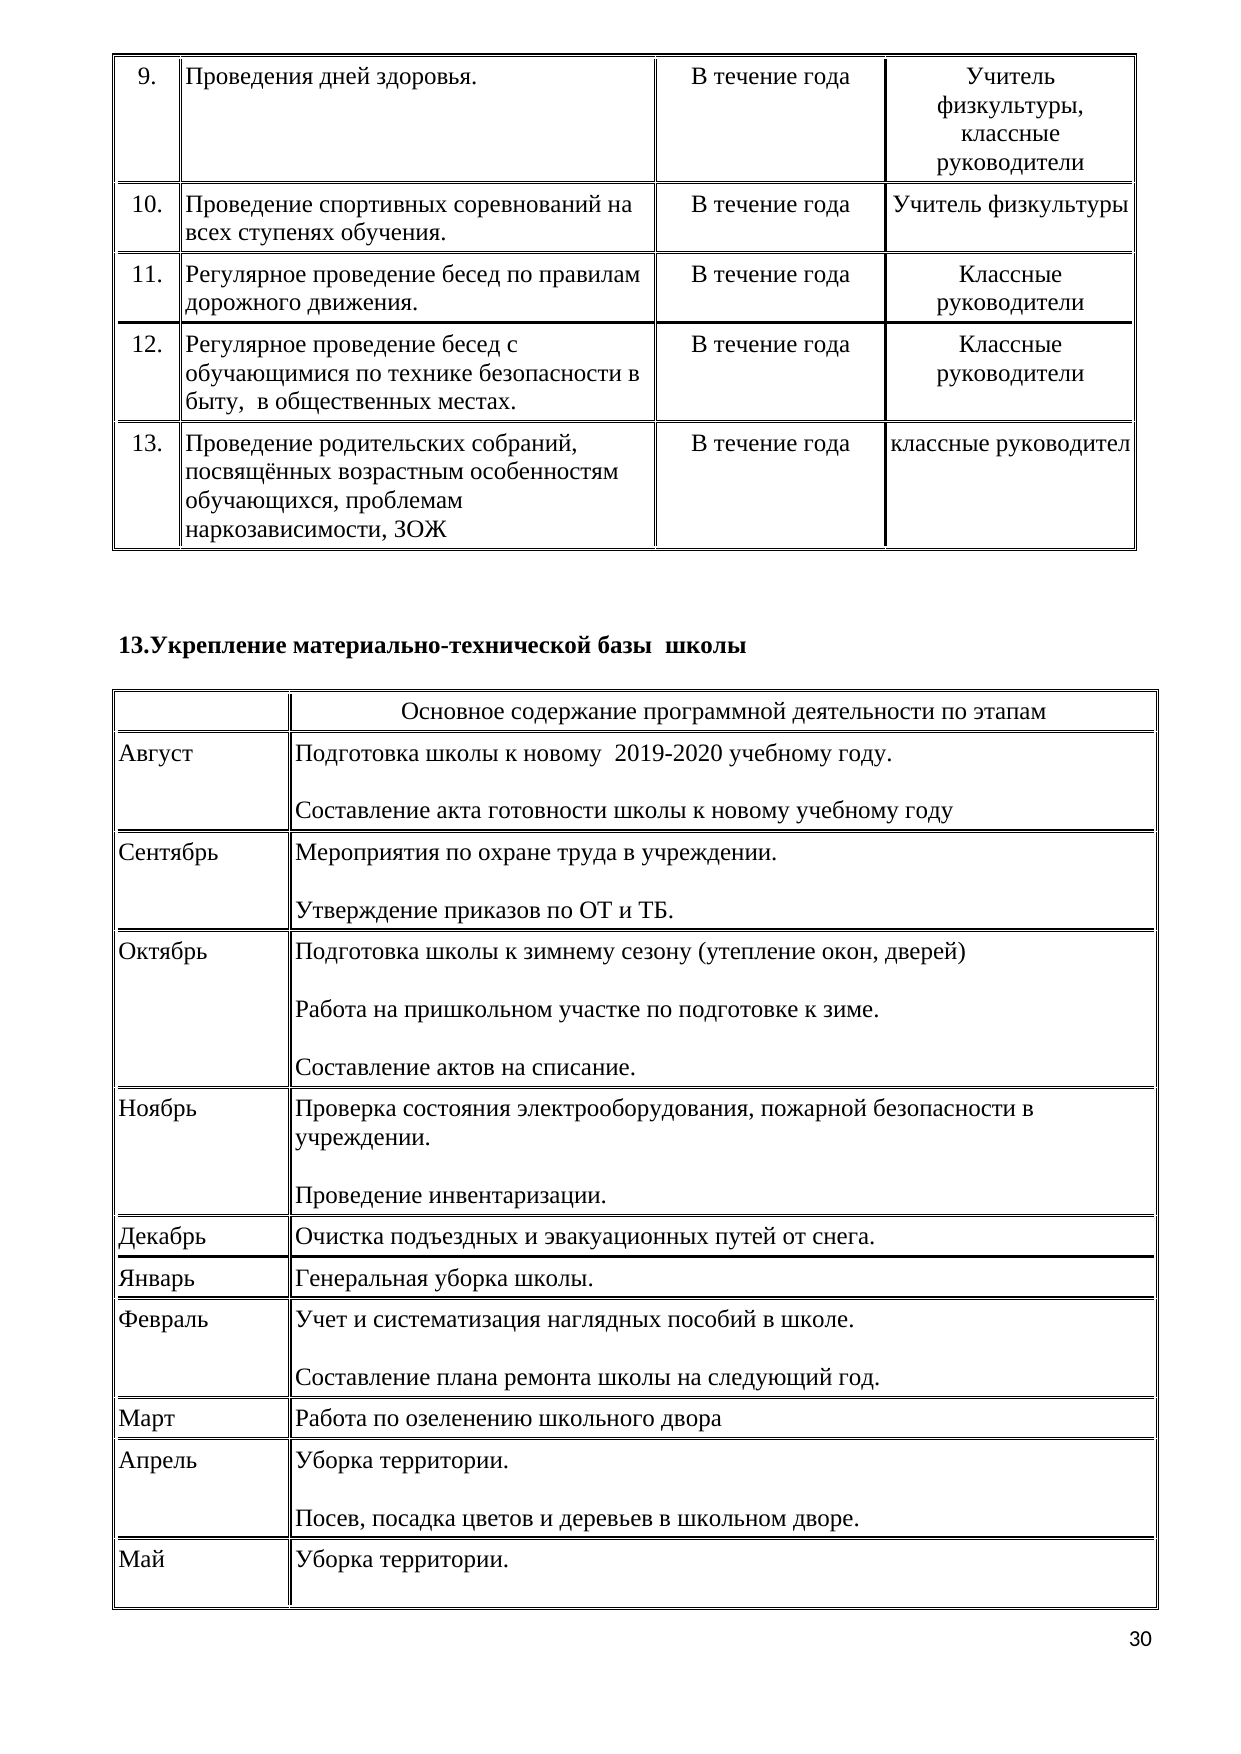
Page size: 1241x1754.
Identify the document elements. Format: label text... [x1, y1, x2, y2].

table_cell Работа по озеленению школьного двора [290, 1396, 1157, 1437]
table_cell Март [114, 1396, 290, 1437]
table_cell Учет и систематизация наглядных пособий в школе. Составление плана ремонта школы на следующий год. [292, 1296, 1156, 1396]
table_cell Генеральная уборка школы. [292, 1255, 1156, 1296]
table_cell Классные руководители [887, 321, 1134, 420]
table_cell Проведения дней здоровья. [181, 57, 656, 181]
table_cell В течение года [657, 254, 884, 321]
table_cell Регулярное проведение бесед с обучающимися по технике безопасности в быту, в общественных местах. [182, 324, 654, 420]
table_cell Проверка состояния электрооборудования, пожарной безопасности в учреждении. Проведение инвентаризации. [290, 1086, 1157, 1213]
table_cell Апрель [114, 1437, 290, 1536]
table_cell Май [115, 1536, 290, 1607]
table_cell Классные руководители [885, 251, 1135, 321]
table_cell Проведение родительских собраний, посвящённых возрастным особенностям обучающихся, проблемам наркозависимости, ЗОЖ [181, 423, 656, 547]
table_cell Подготовка школы к новому 2019-2020 учебному году. Составление акта готовности школы к новому учебному году [290, 730, 1157, 829]
table_cell 13. [114, 420, 181, 547]
table_header Основное содержание программной деятельности по этапам [290, 692, 1156, 730]
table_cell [290, 1536, 1156, 1607]
table_cell Февраль [115, 1296, 288, 1396]
table_cell В течение года [657, 324, 884, 420]
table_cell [885, 57, 1134, 181]
table_cell Регулярное проведение бесед по правилам дорожного движения. [182, 254, 654, 321]
table_cell 11. [114, 251, 181, 321]
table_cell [290, 1437, 1157, 1536]
table_cell 12. [115, 321, 179, 420]
table_cell Январь [115, 1255, 288, 1296]
table_cell Ноябрь [114, 1086, 290, 1213]
table_cell Подготовка школы к зимнему сезону (утепление окон, дверей) Работа на пришкольном участке по подготовке к зиме. Составление актов на списание. [292, 928, 1156, 1086]
table_cell В течение года [656, 57, 885, 181]
table_cell Октябрь [115, 928, 288, 1086]
table_cell В течение года [656, 423, 885, 547]
table_header [115, 690, 290, 730]
table_cell Мероприятия по охране труда в учреждении. Утверждение приказов по ОТ и ТБ. [292, 829, 1156, 928]
table_cell классные руководител [885, 420, 1135, 547]
table_cell Август [114, 730, 290, 829]
table_cell Учитель физкультуры [885, 181, 1135, 251]
table_cell Сентябрь [115, 829, 288, 928]
table_cell Очистка подъездных и эвакуационных путей от снега. [292, 1214, 1156, 1255]
table_cell 9. [115, 57, 181, 181]
table_cell Проведение спортивных соревнований на всех ступенях обучения. [182, 184, 654, 251]
table_cell В течение года [657, 184, 884, 251]
text 13.Укрепление материально-технической базы школы [118, 631, 1152, 659]
table_cell Декабрь [115, 1214, 288, 1255]
table_cell 10. [114, 181, 181, 251]
